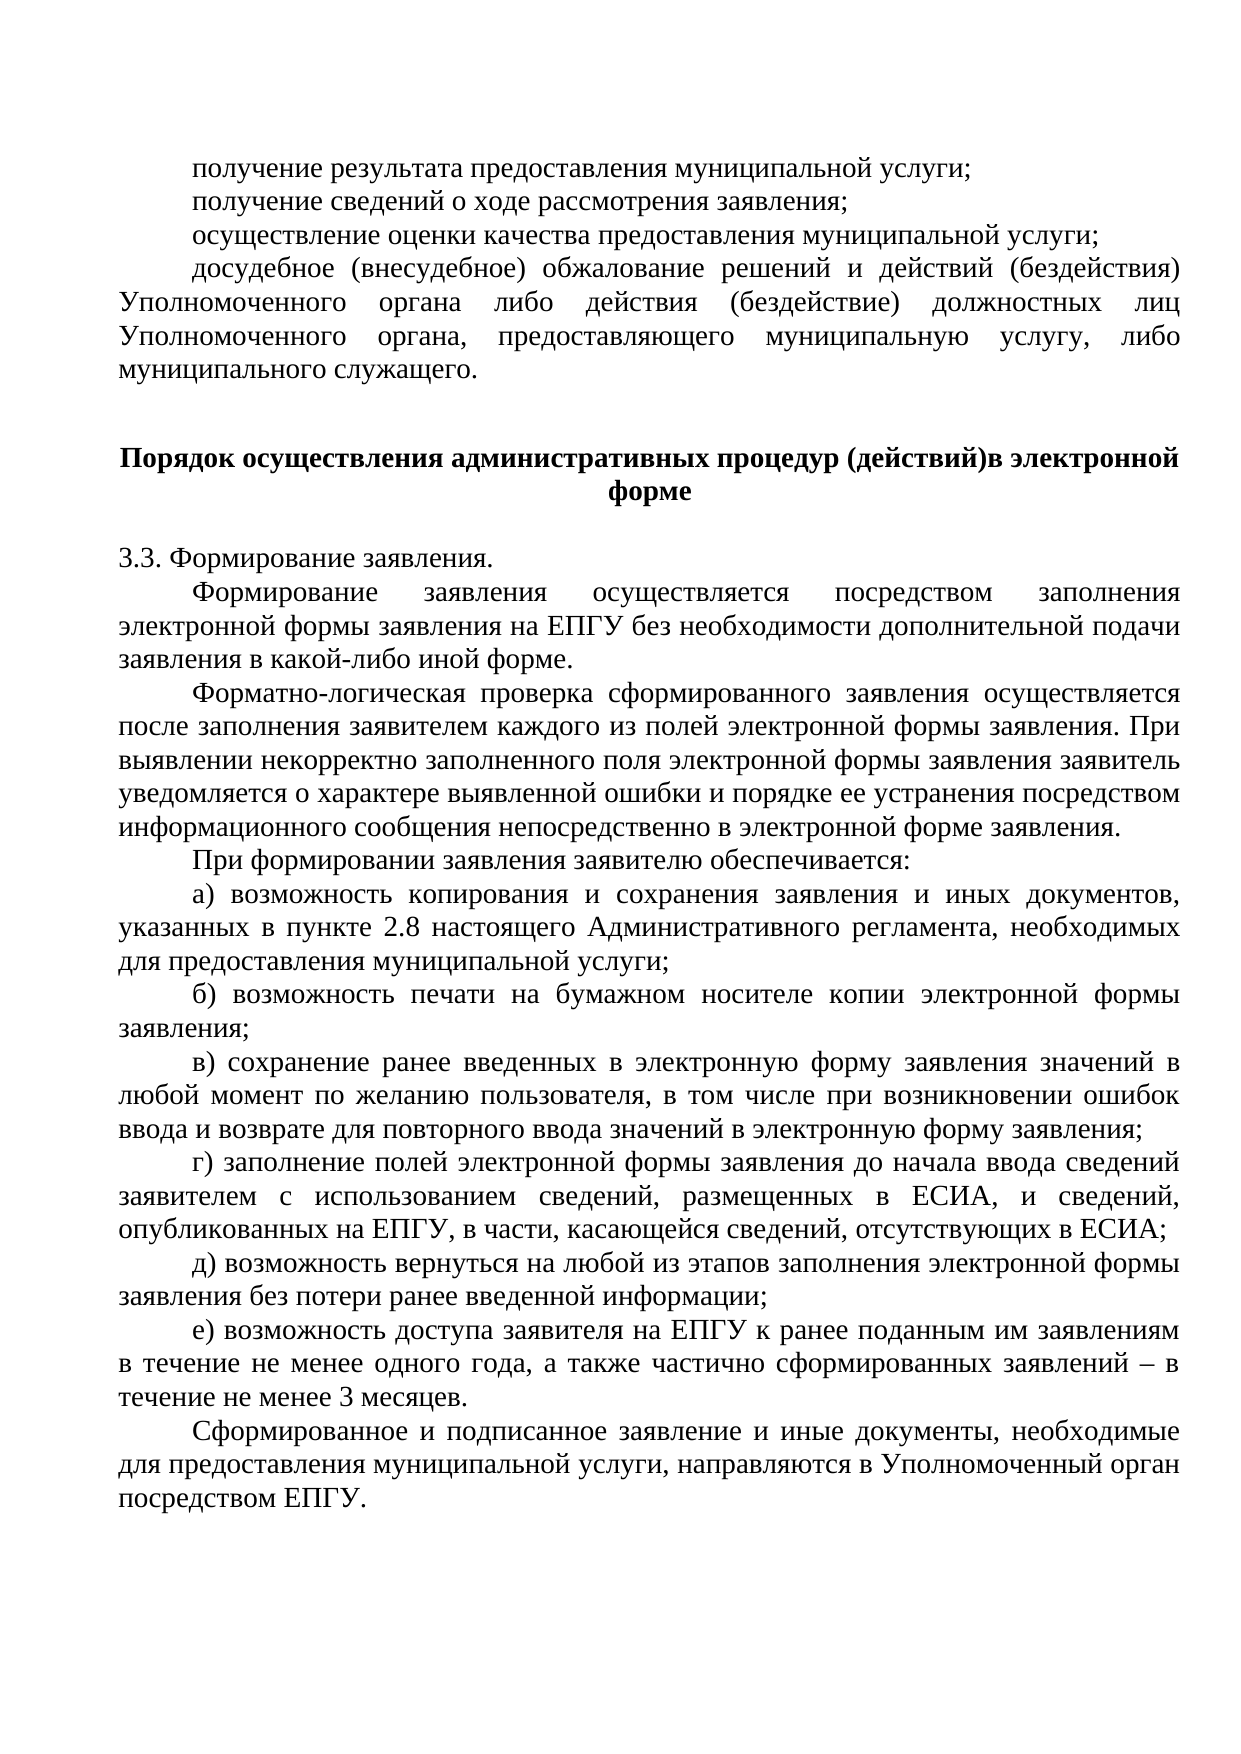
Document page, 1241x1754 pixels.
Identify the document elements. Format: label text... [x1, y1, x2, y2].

text получение результата предоставления муниципальной услуги; [118, 150, 1181, 183]
text получение сведений о ходе рассмотрения заявления; [118, 183, 1181, 217]
text д) возможность вернуться на любой из этапов заполнения электронной формы заявления без потери ранее введенной информации; [118, 1245, 1181, 1312]
text г) заполнение полей электронной формы заявления до начала ввода сведений заявителем с использованием сведений, размещенных в ЕСИА, и сведений, опубликованных на ЕПГУ, в части, касающейся сведений, отсутствующих в ЕСИА; [118, 1144, 1181, 1245]
text Порядок осуществления административных процедур (действий)в электронной форме [118, 440, 1181, 507]
text досудебное (внесудебное) обжалование решений и действий (бездействия) Уполномоченного органа либо действия (бездействие) должностных лиц Уполномоченного органа, предоставляющего муниципальную услугу, либо муниципального служащего. [118, 251, 1181, 385]
text в) сохранение ранее введенных в электронную форму заявления значений в любой момент по желанию пользователя, в том числе при возникновении ошибок ввода и возврате для повторного ввода значений в электронную форму заявления; [118, 1044, 1181, 1144]
text Формирование заявления осуществляется посредством заполнения электронной формы заявления на ЕПГУ без необходимости дополнительной подачи заявления в какой-либо иной форме. [118, 574, 1181, 675]
text е) возможность доступа заявителя на ЕПГУ к ранее поданным им заявлениям в течение не менее одного года, а также частично сформированных заявлений – в течение не менее 3 месяцев. [118, 1312, 1181, 1413]
text При формировании заявления заявителю обеспечивается: [118, 842, 1181, 876]
text 3.3. Формирование заявления. [118, 541, 1181, 574]
text осуществление оценки качества предоставления муниципальной услуги; [118, 217, 1181, 251]
text Сформированное и подписанное заявление и иные документы, необходимые для предоставления муниципальной услуги, направляются в Уполномоченный орган посредством ЕПГУ. [118, 1413, 1181, 1513]
text а) возможность копирования и сохранения заявления и иных документов, указанных в пункте 2.8 настоящего Административного регламента, необходимых для предоставления муниципальной услуги; [118, 876, 1181, 977]
text б) возможность печати на бумажном носителе копии электронной формы заявления; [118, 977, 1181, 1044]
text Форматно-логическая проверка сформированного заявления осуществляется после заполнения заявителем каждого из полей электронной формы заявления. При выявлении некорректно заполненного поля электронной формы заявления заявитель уведомляется о характере выявленной ошибки и порядке ее устранения посредством информационного сообщения непосредственно в электронной форме заявления. [118, 675, 1181, 842]
